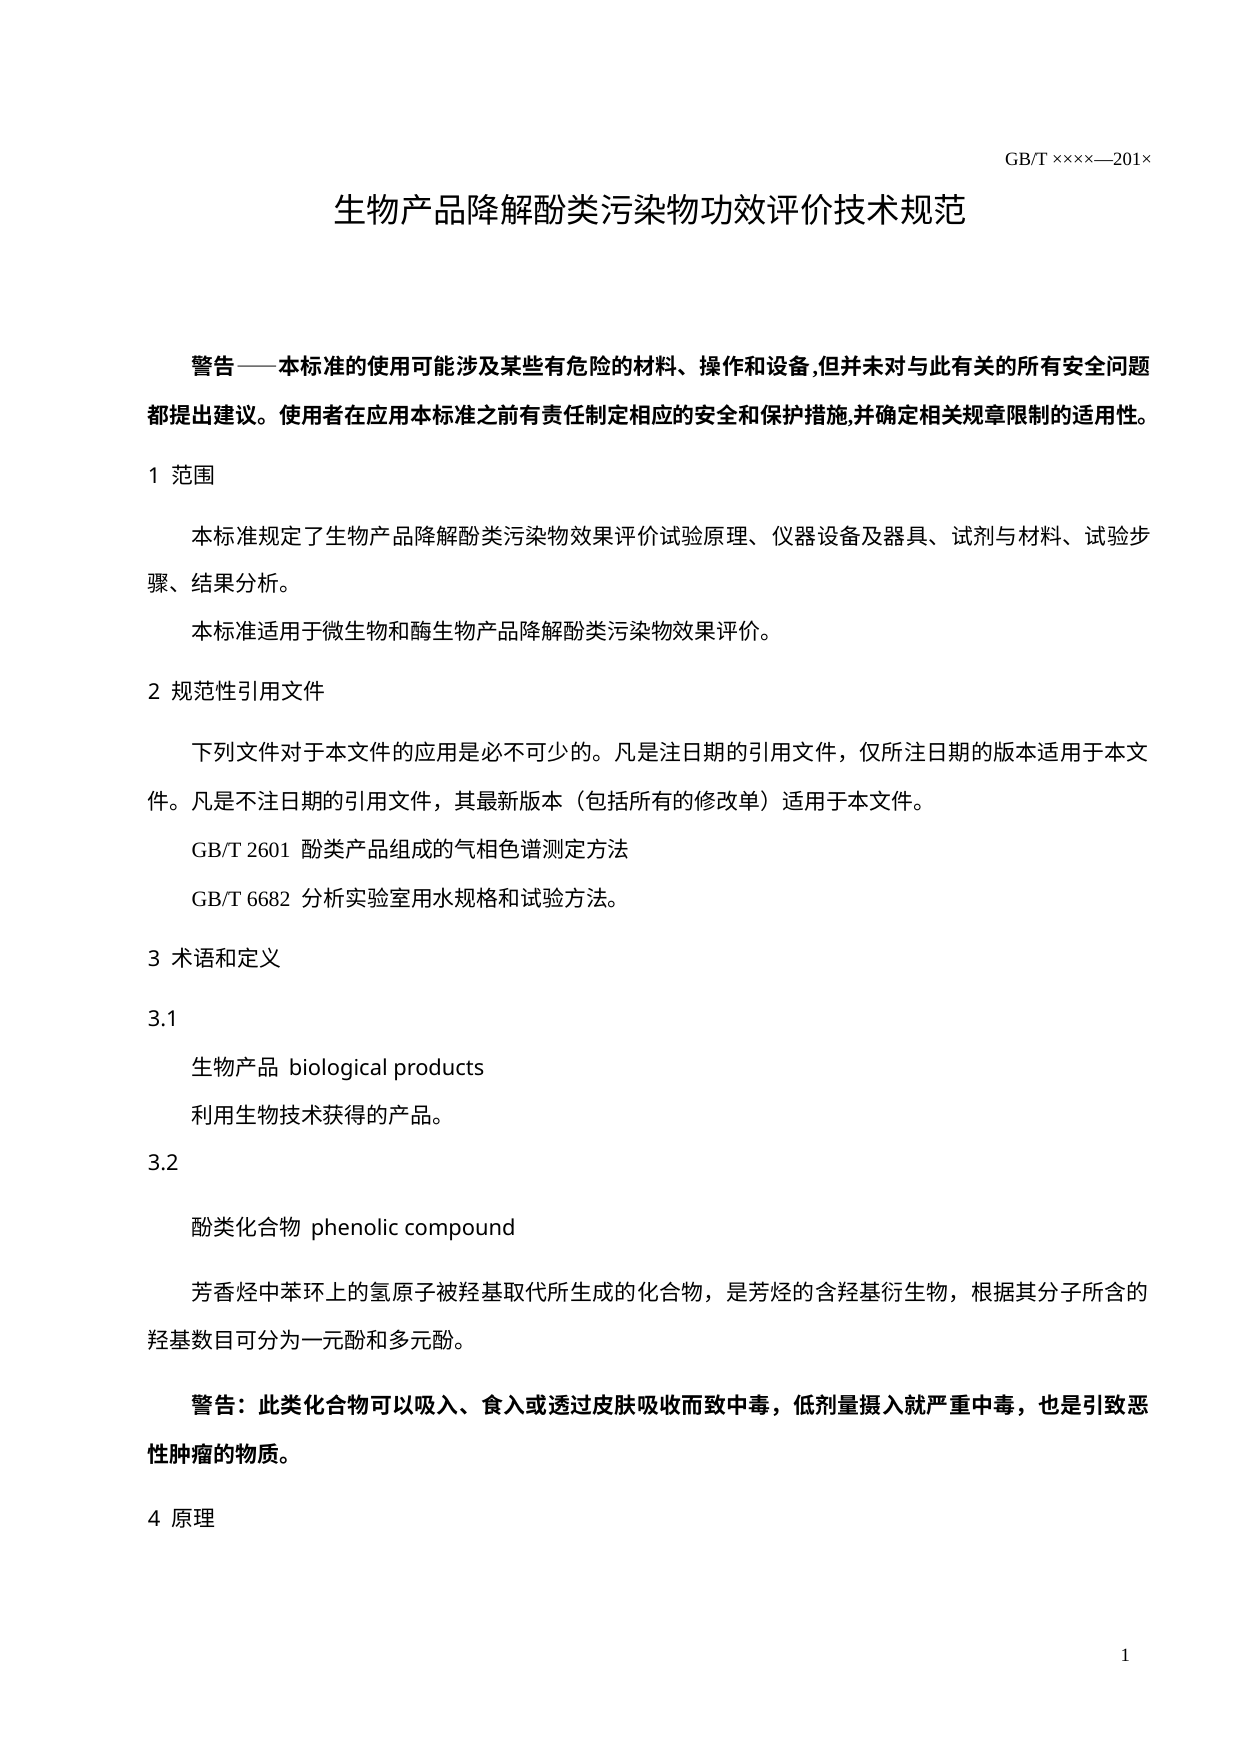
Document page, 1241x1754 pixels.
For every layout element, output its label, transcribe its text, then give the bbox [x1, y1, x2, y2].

list 利用生物技术获得的产品。 [148, 1097, 1152, 1130]
text 生物产品 biological products [148, 1049, 1152, 1082]
text 1 范围 [148, 458, 1152, 491]
text 下列文件对于本文件的应用是必不可少的。凡是注日期的引用文件，仅所注日期的版本适用于本文件。凡是不注日期的引用文件，其最新版本（包括所有的修改单）适用于本文件。 [148, 735, 1152, 816]
text GB/T 6682 分析实验室用水规格和试验方法。 [148, 880, 1152, 913]
list 芳香烃中苯环上的氢原子被羟基取代所生成的化合物，是芳烃的含羟基衍生物，根据其分子所含的羟基数目可分为一元酚和多元酚。 [148, 1274, 1152, 1355]
text GB/T 2601 酚类产品组成的气相色谱测定方法 [148, 832, 1152, 864]
list 警告：此类化合物可以吸入、食入或透过皮肤吸收而致中毒，低剂量摄入就严重中毒，也是引致恶性肿瘤的物质。 [148, 1387, 1152, 1469]
text 4 原理 [148, 1501, 1152, 1533]
text 本标准规定了生物产品降解酚类污染物效果评价试验原理、仪器设备及器具、试剂与材料、试验步骤、结果分析。 [148, 519, 1152, 598]
text 3.2 [148, 1146, 1152, 1178]
text 3.1 [148, 1002, 1152, 1034]
text 警告——本标准的使用可能涉及某些有危险的材料、操作和设备,但并未对与此有关的所有安全问题都提出建议。使用者在应用本标准之前有责任制定相应的安全和保护措施,并确定相关规章限制的适用性。 [148, 348, 1152, 430]
list 酚类化合物 phenolic compound [148, 1209, 1152, 1242]
text 2 规范性引用文件 [148, 674, 1152, 706]
text 3 术语和定义 [148, 941, 1152, 973]
text 生物产品降解酚类污染物功效评价技术规范 [148, 175, 1152, 240]
text 本标准适用于微生物和酶生物产品降解酚类污染物效果评价。 [148, 614, 1152, 646]
